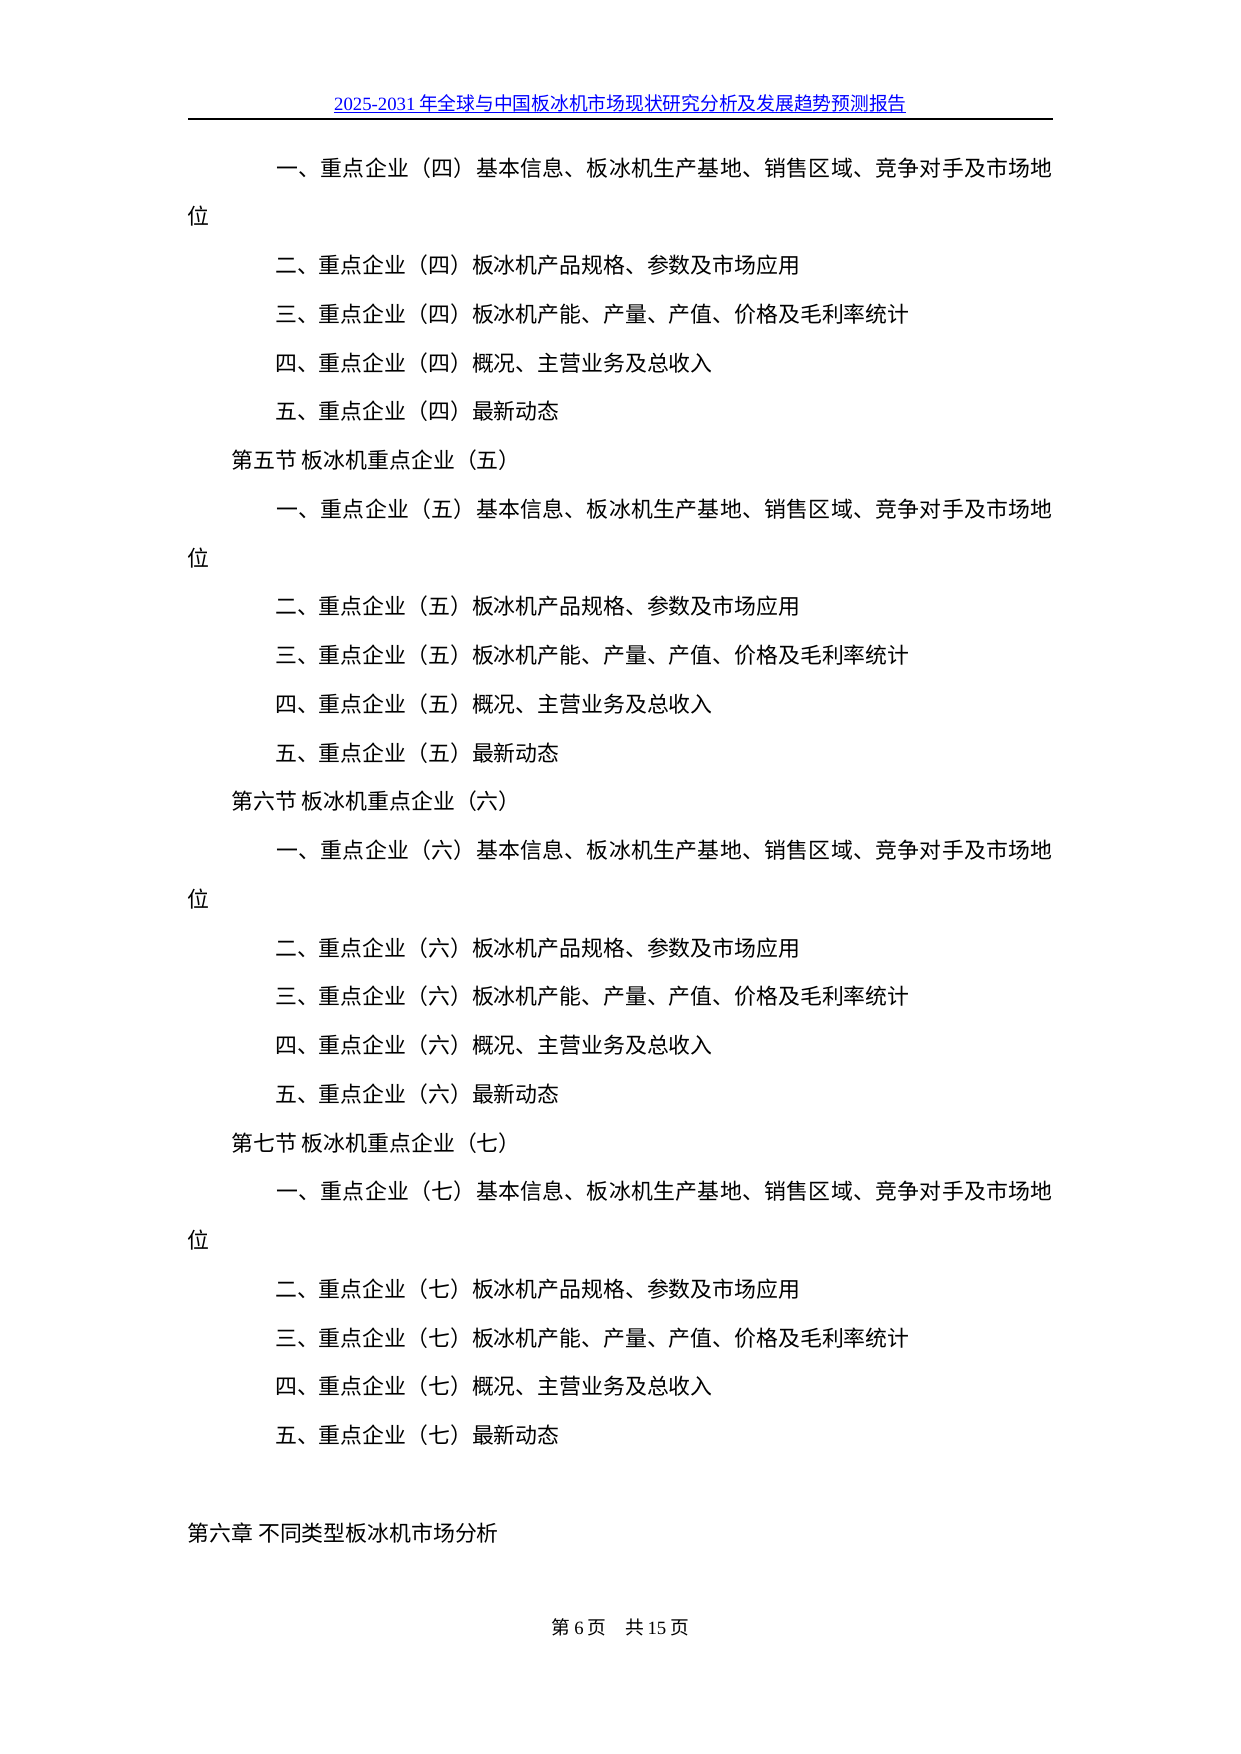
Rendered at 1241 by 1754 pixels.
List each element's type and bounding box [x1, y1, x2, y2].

text [187, 150, 1053, 1548]
